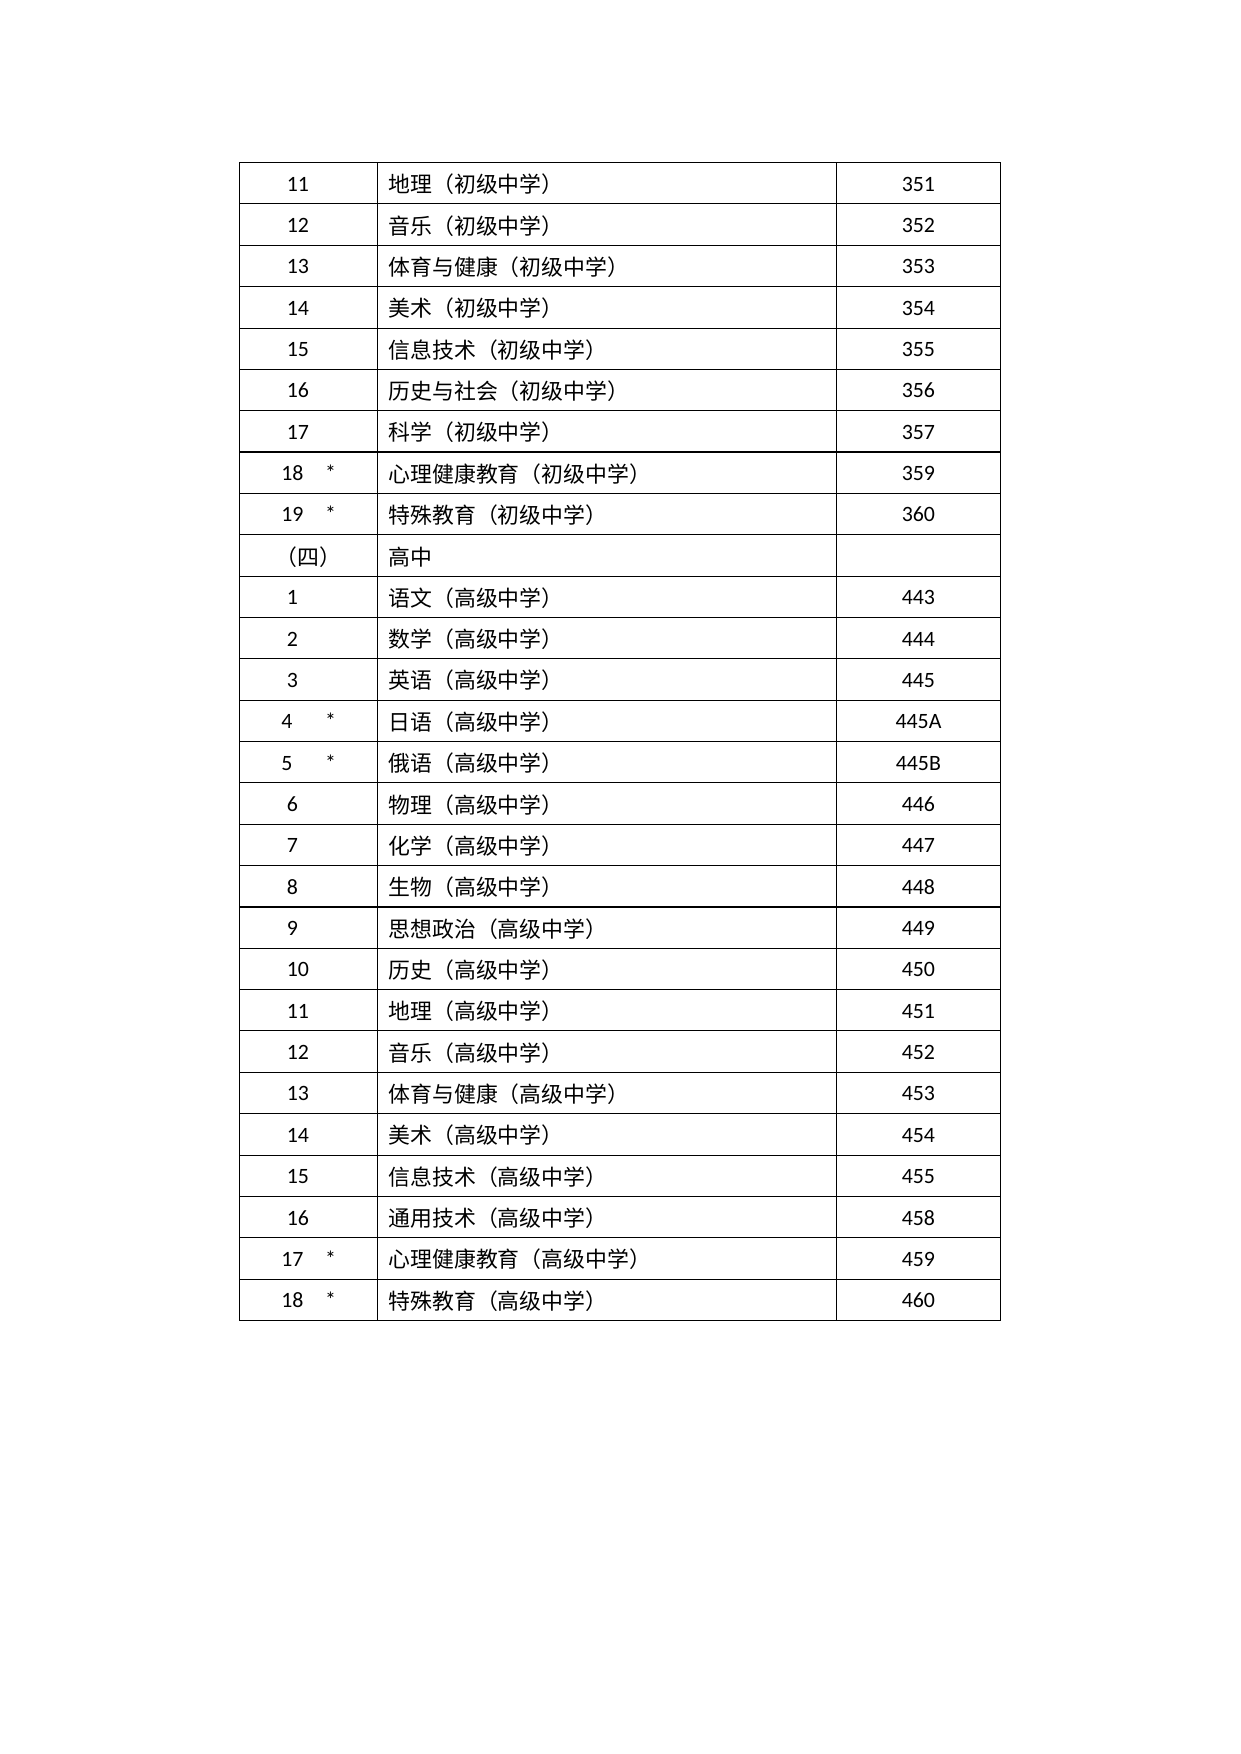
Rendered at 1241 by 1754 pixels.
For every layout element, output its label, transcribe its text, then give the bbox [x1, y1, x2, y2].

table_cell * [240, 1280, 377, 1320]
table_cell [240, 990, 377, 1030]
table_cell 信息技术（初级中学） [378, 329, 836, 369]
table_cell 信息技术（高级中学） [378, 1156, 836, 1196]
table_cell * [240, 701, 377, 741]
table_cell 460 [837, 1280, 1000, 1320]
table_cell [240, 577, 377, 617]
table_cell 450 [837, 949, 1000, 989]
table_cell [240, 1031, 377, 1072]
table_cell [240, 1197, 377, 1237]
table_cell 444 [837, 618, 1000, 658]
table_cell 音乐（初级中学） [378, 204, 836, 245]
table_cell 通用技术（高级中学） [378, 1197, 836, 1237]
table_cell 445B [837, 742, 1000, 782]
table_cell [240, 1114, 377, 1154]
table_cell [240, 659, 377, 699]
table_cell 英语（高级中学） [378, 659, 836, 699]
table_cell [240, 329, 377, 369]
table_cell 351 [837, 163, 1000, 203]
table_cell 心理健康教育（初级中学） [378, 453, 836, 493]
table_cell [240, 204, 377, 245]
table_cell 355 [837, 329, 1000, 369]
table_cell 心理健康教育（高级中学） [378, 1238, 836, 1278]
table_cell [240, 949, 377, 989]
table_cell 448 [837, 866, 1000, 906]
table_cell 445 [837, 659, 1000, 699]
table_cell [240, 287, 377, 327]
table_cell [240, 866, 377, 906]
table_cell 459 [837, 1238, 1000, 1278]
table_cell 453 [837, 1073, 1000, 1113]
table_cell 音乐（高级中学） [378, 1031, 836, 1072]
table_cell 449 [837, 908, 1000, 948]
table_cell 语文（高级中学） [378, 577, 836, 617]
table_cell [240, 246, 377, 286]
table_cell [240, 1073, 377, 1113]
table_cell 物理（高级中学） [378, 783, 836, 824]
table_cell 体育与健康（初级中学） [378, 246, 836, 286]
table_cell 特殊教育（高级中学） [378, 1280, 836, 1320]
table_cell 353 [837, 246, 1000, 286]
table_cell 历史（高级中学） [378, 949, 836, 989]
table_cell 俄语（高级中学） [378, 742, 836, 782]
table_cell * [240, 494, 377, 534]
table_cell 高中 [378, 535, 836, 576]
table_cell 特殊教育（初级中学） [378, 494, 836, 534]
table_cell * [240, 742, 377, 782]
table_cell 447 [837, 825, 1000, 865]
table_cell 地理（初级中学） [378, 163, 836, 203]
table_cell 356 [837, 370, 1000, 410]
table_cell 451 [837, 990, 1000, 1030]
table_cell 455 [837, 1156, 1000, 1196]
table_cell 458 [837, 1197, 1000, 1237]
table_cell （四） [240, 535, 377, 576]
table_cell 日语（高级中学） [378, 701, 836, 741]
table_cell * [240, 453, 377, 493]
table_cell 美术（初级中学） [378, 287, 836, 327]
table_cell 454 [837, 1114, 1000, 1154]
table_cell 历史与社会（初级中学） [378, 370, 836, 410]
table_cell [240, 163, 377, 203]
table_cell 美术（高级中学） [378, 1114, 836, 1154]
table_cell 446 [837, 783, 1000, 824]
table_cell [837, 535, 1000, 576]
table_cell [240, 1156, 377, 1196]
table_cell [240, 411, 377, 451]
table_cell [240, 370, 377, 410]
table_cell 化学（高级中学） [378, 825, 836, 865]
table_cell 体育与健康（高级中学） [378, 1073, 836, 1113]
table_cell 360 [837, 494, 1000, 534]
table_cell 354 [837, 287, 1000, 327]
table_cell [240, 825, 377, 865]
table_cell 359 [837, 453, 1000, 493]
table_cell 数学（高级中学） [378, 618, 836, 658]
table_cell 445A [837, 701, 1000, 741]
table_cell 452 [837, 1031, 1000, 1072]
table_cell 地理（高级中学） [378, 990, 836, 1030]
table_cell 科学（初级中学） [378, 411, 836, 451]
table_cell 352 [837, 204, 1000, 245]
table_cell 生物（高级中学） [378, 866, 836, 906]
table_cell [240, 908, 377, 948]
table_cell * [240, 1238, 377, 1278]
table_cell 443 [837, 577, 1000, 617]
table_cell 思想政治（高级中学） [378, 908, 836, 948]
table_cell [240, 618, 377, 658]
table_cell 357 [837, 411, 1000, 451]
table_cell [240, 783, 377, 824]
